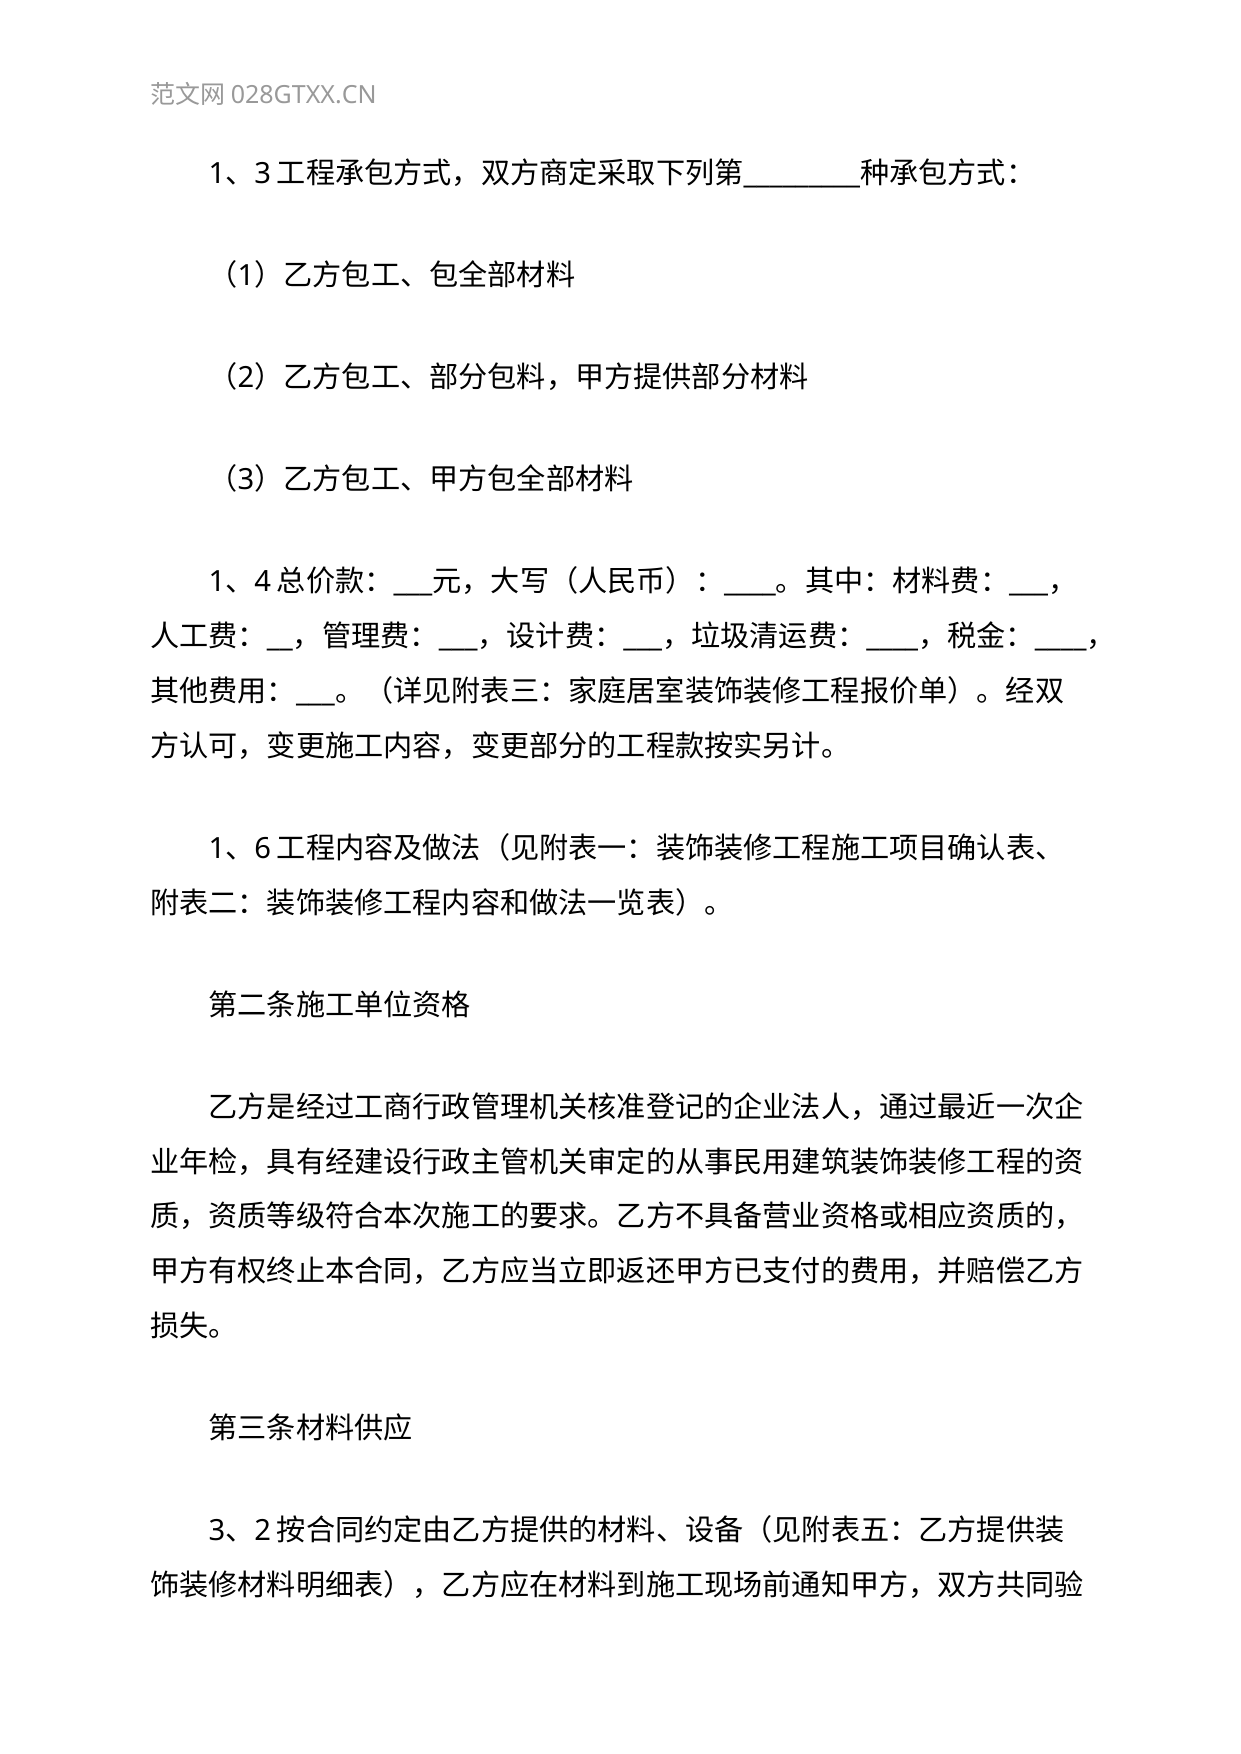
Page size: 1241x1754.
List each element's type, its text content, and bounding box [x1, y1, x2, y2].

text 1、6工程内容及做法（见附表一：装饰装修工程施工项目确认表、附表二：装饰装修工程内容和做法一览表）。 [150, 825, 1090, 922]
text 第三条材料供应 [150, 1404, 1090, 1447]
text （1）乙方包工、包全部材料 [150, 252, 1090, 294]
text （2）乙方包工、部分包料，甲方提供部分材料 [150, 354, 1090, 396]
text （3）乙方包工、甲方包全部材料 [150, 456, 1090, 498]
text 乙方是经过工商行政管理机关核准登记的企业法人，通过最近一次企业年检，具有经建设行政主管机关审定的从事民用建筑装饰装修工程的资质，资质等级符合本次施工的要求。乙方不具备营业资格或相应资质的，甲方有权终止本合同，乙方应当立即返还甲方已支付的费用，并赔偿乙方损失。 [150, 1083, 1090, 1345]
text 第二条施工单位资格 [150, 981, 1090, 1024]
text 1、4总价款：___元，大写（人民币）：____。其中：材料费：___，人工费：__，管理费：___，设计费：___，垃圾清运费：____，税金：____，其他费用：___。（详见附表三：家庭居室装饰装修工程报价单）。经双方认可，变更施工内容，变更部分的工程款按实另计。 [150, 558, 1090, 765]
text 1、3工程承包方式，双方商定采取下列第_________种承包方式： [150, 150, 1090, 192]
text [150, 1506, 1090, 1604]
